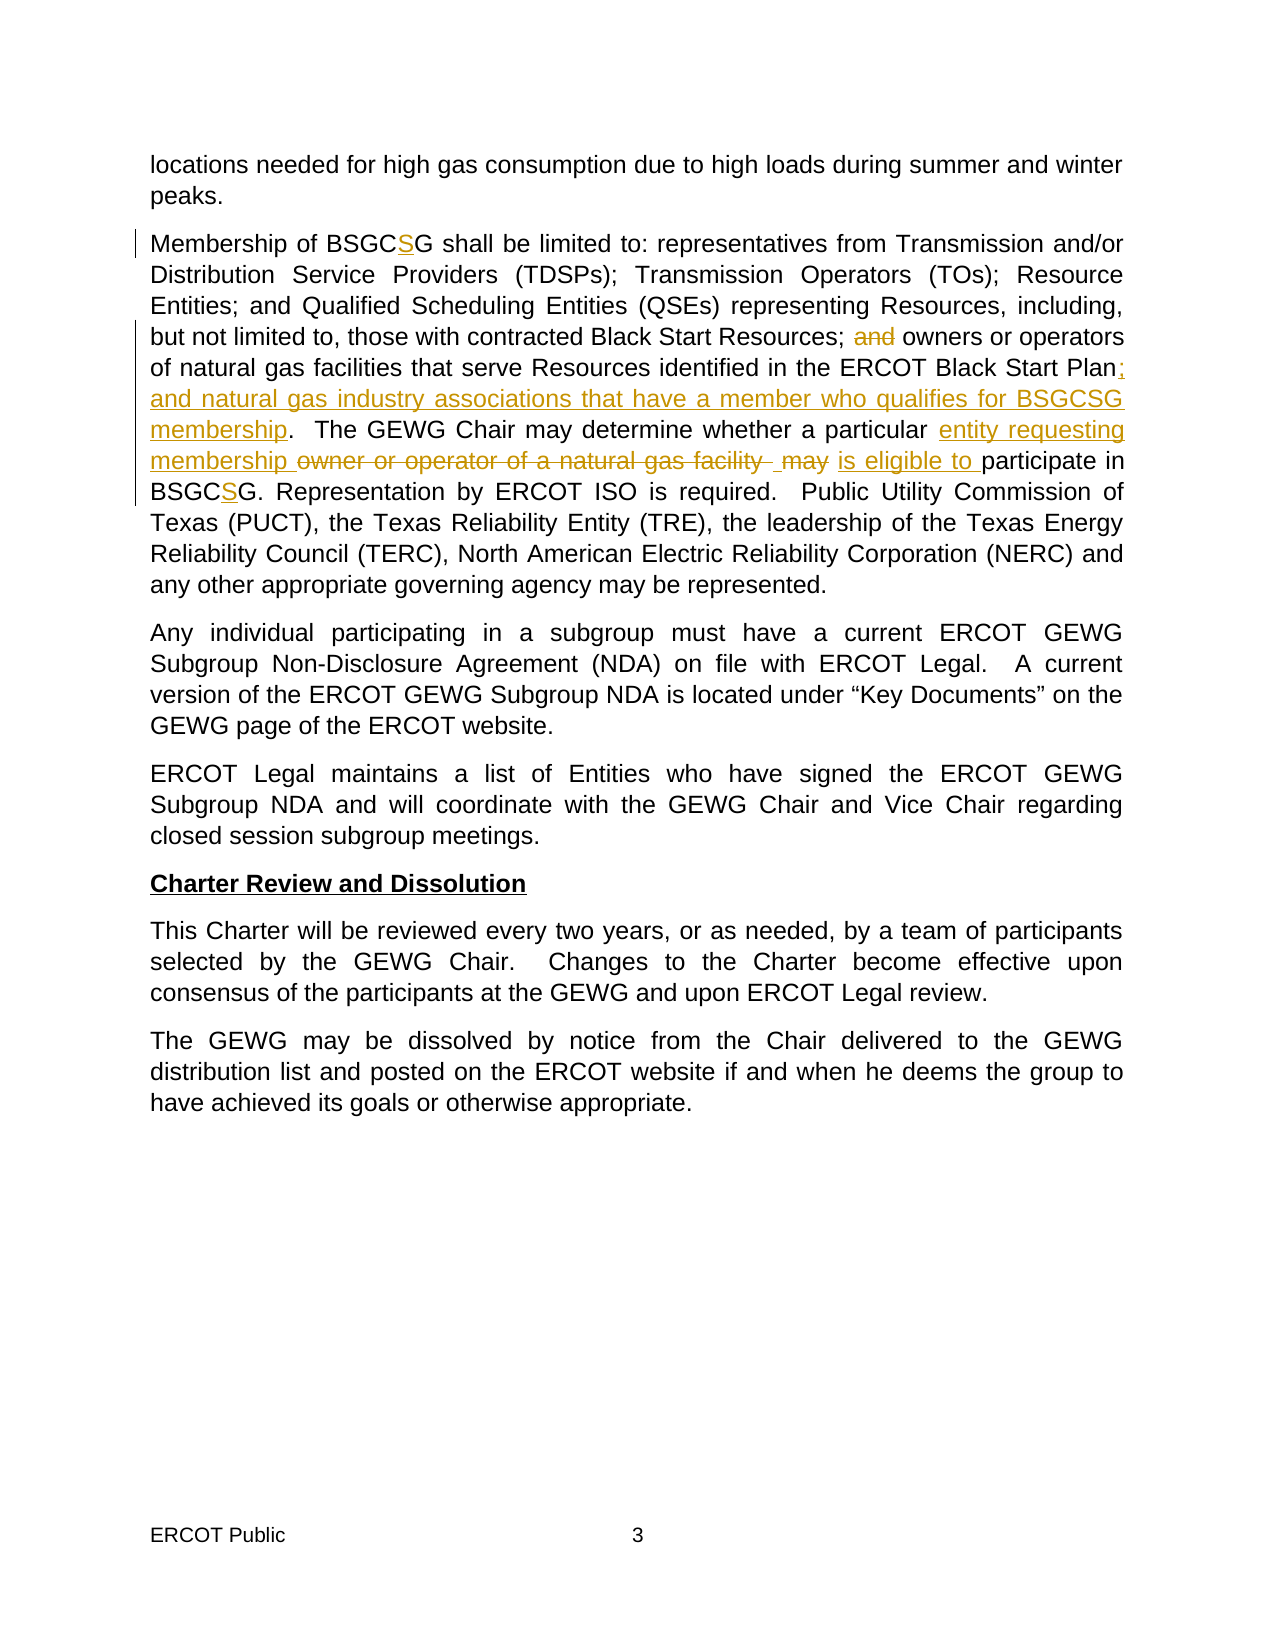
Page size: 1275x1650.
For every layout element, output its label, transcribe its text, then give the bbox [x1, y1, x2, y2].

text Any individual participating in a subgroup must have a current ERCOT GEWG Subgroup Non-Disclosure Agreement (NDA) on file with ERCOT Legal. A current version of the ERCOT GEWG Subgroup NDA is located under “Key Documents” on the GEWG page of the ERCOT website. [150, 618, 1125, 740]
text The GEWG may be dissolved by notice from the Chair delivered to the GEWG distribution list and posted on the ERCOT website if and when he deems the group to have achieved its goals or otherwise appropriate. [150, 1026, 1125, 1117]
text Membership of BSGCG shall be limited to: representatives from Transmission and/or Distribution Service Providers (TDSPs); Transmission Operators (TOs); Resource Entities; and Qualified Scheduling Entities (QSEs) representing Resources, including, but not limited to, those with contracted Black Start Resources; owners or operators of natural gas facilities that serve Resources identified in the ERCOT Black Start Plan. The GEWG Chair may determine whether a particular participate in BSGCG. Representation by ERCOT ISO is required. Public Utility Commission of Texas (PUCT), the Texas Reliability Entity (), the leadership of the Texas Energy Reliability Council (TERC), North American Electric Reliability Corporation (NERC) and any other appropriate governing agency may be represented. [150, 229, 1125, 409]
text This Charter will be reviewed every two years, or as needed, by a team of participants selected by the GEWG Chair. Changes to the Charter become effective upon consensus of the participants at the GEWG and upon ERCOT Legal review. [150, 916, 1125, 1007]
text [150, 150, 1125, 210]
text Charter Review and Dissolution [150, 868, 1125, 897]
text Membership of BSGCG shall be limited to: representatives from Transmission and/or Distribution Service Providers (TDSPs); Transmission Operators (TOs); Resource Entities; and Qualified Scheduling Entities (QSEs) representing Resources, including, but not limited to, those with contracted Black Start Resources; owners or operators of natural gas facilities that serve Resources identified in the ERCOT Black Start Plan. The GEWG Chair may determine whether a particular participate in BSGCG. Representation by ERCOT ISO is required. Public Utility Commission of Texas (PUCT), the Texas Reliability Entity (), the leadership of the Texas Energy Reliability Council (TERC), North American Electric Reliability Corporation (NERC) and any other appropriate governing agency may be represented. [150, 410, 1125, 599]
text ERCOT Legal maintains a list of Entities who have signed the ERCOT GEWG Subgroup NDA and will coordinate with the GEWG Chair and Vice Chair regarding closed session subgroup meetings. [150, 759, 1125, 849]
